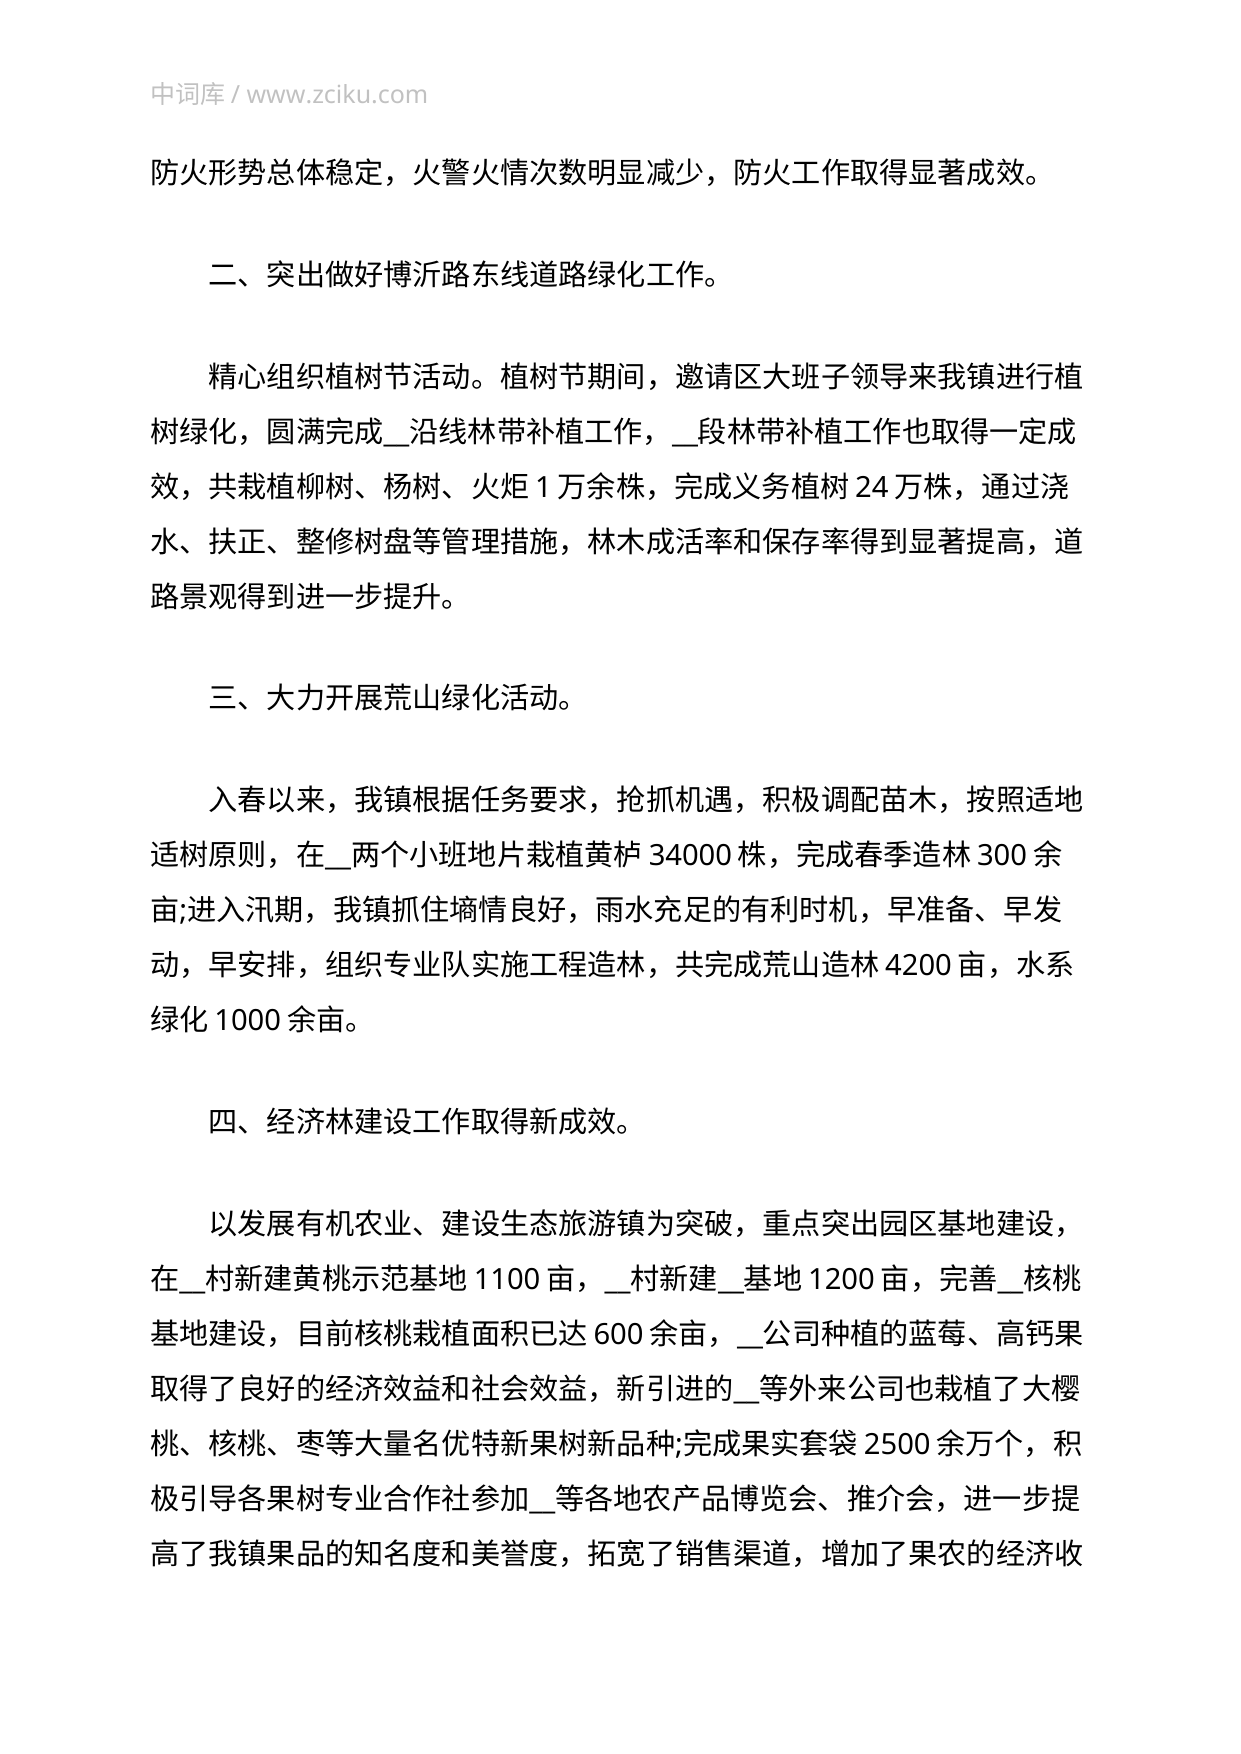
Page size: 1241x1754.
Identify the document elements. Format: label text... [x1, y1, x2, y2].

text 四、经济林建设工作取得新成效。 [150, 1099, 1090, 1141]
text 入春以来，我镇根据任务要求，抢抓机遇，积极调配苗木，按照适地适树原则，在__两个小班地片栽植黄栌34000株，完成春季造林300余亩;进入汛期，我镇抓住墒情良好，雨水充足的有利时机，早准备、早发动，早安排，组织专业队实施工程造林，共完成荒山造林4200亩，水系绿化1000余亩。 [150, 777, 1090, 1039]
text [150, 150, 1090, 192]
text 三、大力开展荒山绿化活动。 [150, 675, 1090, 717]
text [150, 1201, 1090, 1573]
text 精心组织植树节活动。植树节期间，邀请区大班子领导来我镇进行植树绿化，圆满完成__沿线林带补植工作，__段林带补植工作也取得一定成效，共栽植柳树、杨树、火炬1万余株，完成义务植树24万株，通过浇水、扶正、整修树盘等管理措施，林木成活率和保存率得到显著提高，道路景观得到进一步提升。 [150, 353, 1090, 616]
text 二、突出做好博沂路东线道路绿化工作。 [150, 252, 1090, 294]
